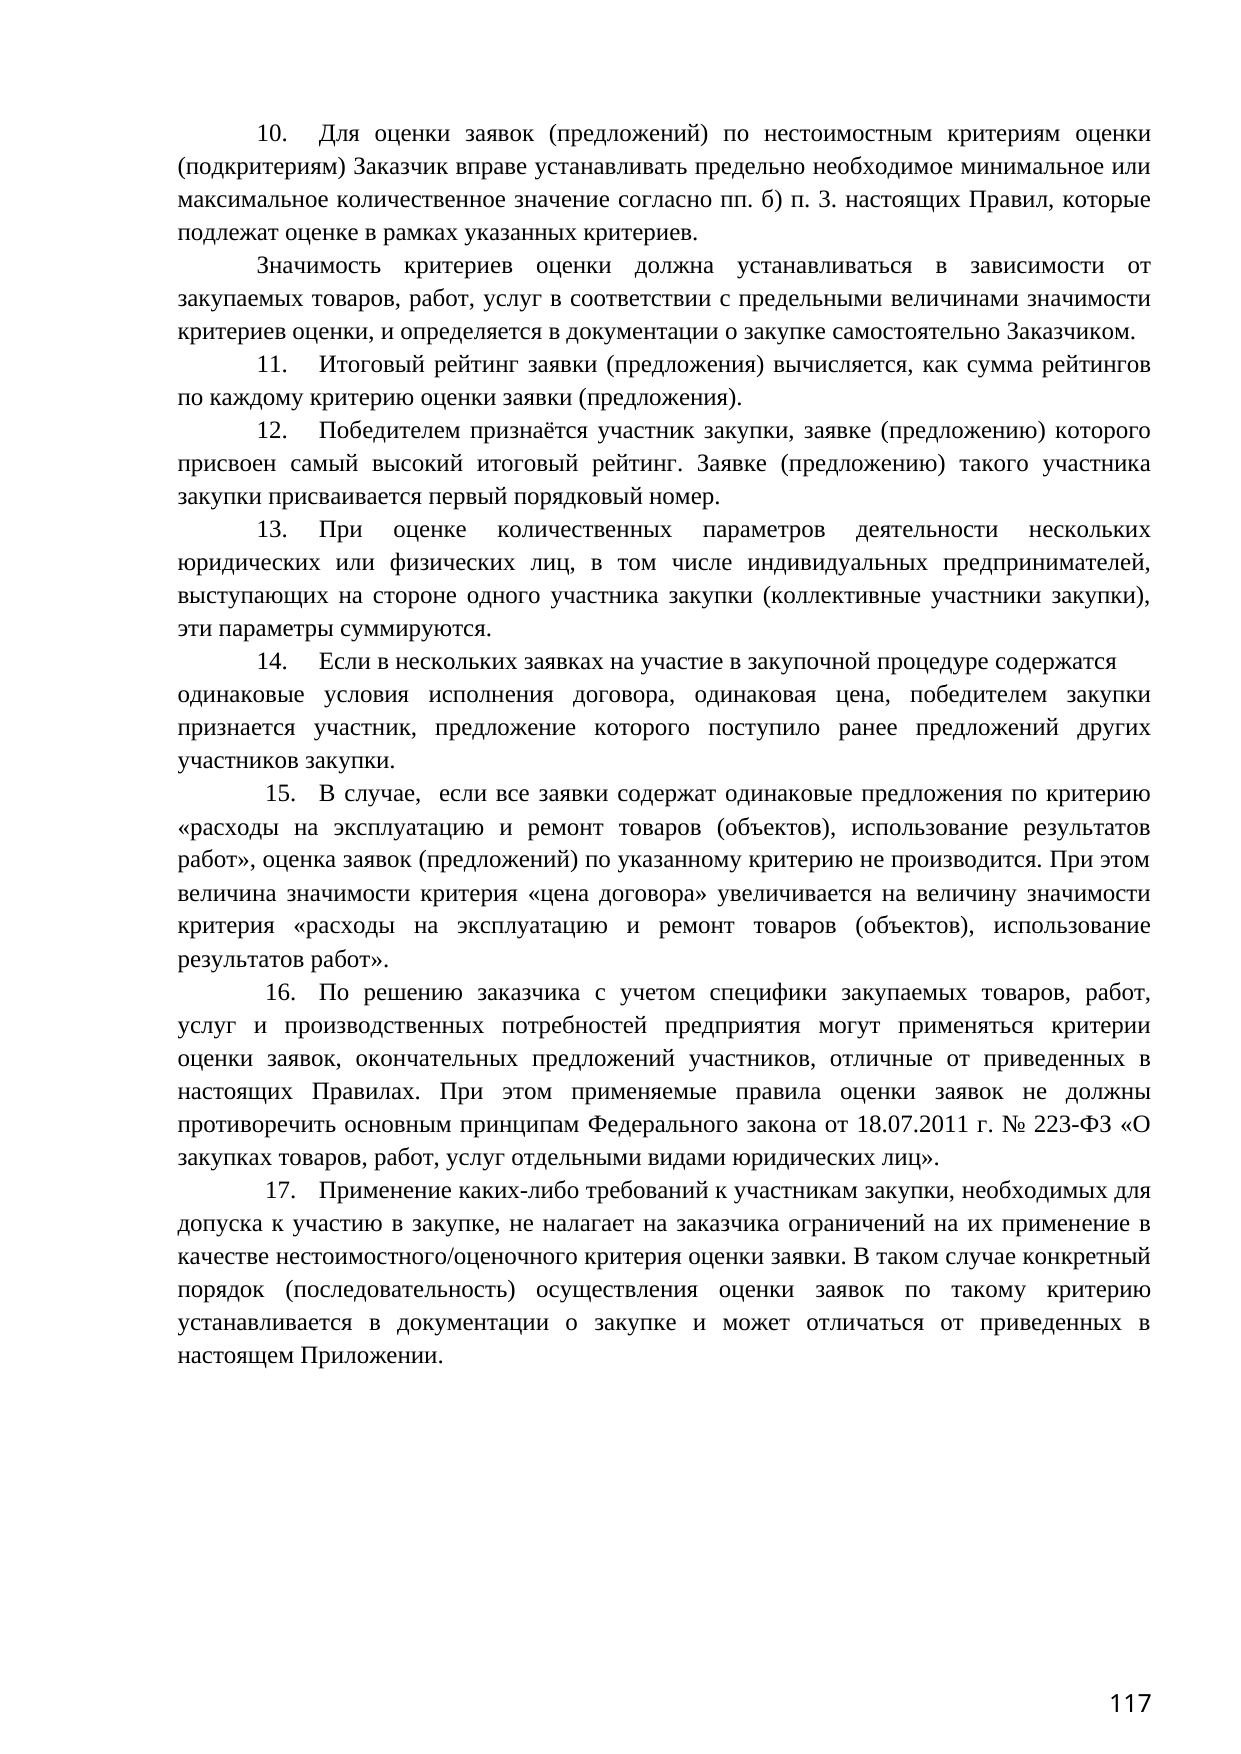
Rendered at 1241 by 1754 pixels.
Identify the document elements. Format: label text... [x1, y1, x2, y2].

list При оценке количественных параметров деятельности нескольких юридических или физических лиц, в том числе индивидуальных предпринимателей, выступающих на стороне одного участника закупки (коллективные участники закупки), эти параметры суммируются. [177, 514, 1152, 642]
text Значимость критериев оценки должна устанавливаться в зависимости от закупаемых товаров, работ, услуг в соответствии с предельными величинами значимости критериев оценки, и определяется в документации о закупке самостоятельно Заказчиком. [177, 250, 1152, 345]
list Победителем признаётся участник закупки, заявке (предложению) которого присвоен самый высокий итоговый рейтинг. Заявке (предложению) такого участника закупки присваивается первый порядковый номер. [177, 415, 1152, 510]
text одинаковые условия исполнения договора, одинаковая цена, победителем закупки признается участник, предложение которого поступило ранее предложений других участников закупки. [177, 679, 1152, 774]
list В случае, если все заявки содержат одинаковые предложения по критерию «расходы на эксплуатацию и ремонт товаров (объектов), использование результатов работ», оценка заявок (предложений) по указанному критерию не производится. При этом величина значимости критерия «цена договора» увеличивается на величину значимости критерия «расходы на эксплуатацию и ремонт товаров (объектов), использование результатов работ». [177, 778, 1152, 972]
list Для оценки заявок (предложений) по нестоимостным критериям оценки (подкритериям) Заказчик вправе устанавливать предельно необходимое минимальное или максимальное количественное значение согласно пп. б) п. 3. настоящих Правил, которые подлежат оценке в рамках указанных критериев. [177, 118, 1152, 246]
list Если в нескольких заявках на участие в закупочной процедуре содержатся [177, 646, 1152, 675]
list Итоговый рейтинг заявки (предложения) вычисляется, как сумма рейтингов по каждому критерию оценки заявки (предложения). [177, 349, 1152, 411]
list Применение каких-либо требований к участникам закупки, необходимых для допуска к участию в закупке, не налагает на заказчика ограничений на их применение в качестве нестоимостного/оценочного критерия оценки заявки. В таком случае конкретный порядок (последовательность) осуществления оценки заявок по такому критерию устанавливается в документации о закупке и может отличаться от приведенных в настоящем Приложении. [177, 1175, 1152, 1369]
list По решению заказчика с учетом специфики закупаемых товаров, работ, услуг и производственных потребностей предприятия могут применяться критерии оценки заявок, окончательных предложений участников, отличные от приведенных в настоящих Правилах. При этом применяемые правила оценки заявок не должны противоречить основным принципам Федерального закона от 18.07.2011 г. № 223-ФЗ «О закупках товаров, работ, услуг отдельными видами юридических лиц». [177, 977, 1152, 1171]
